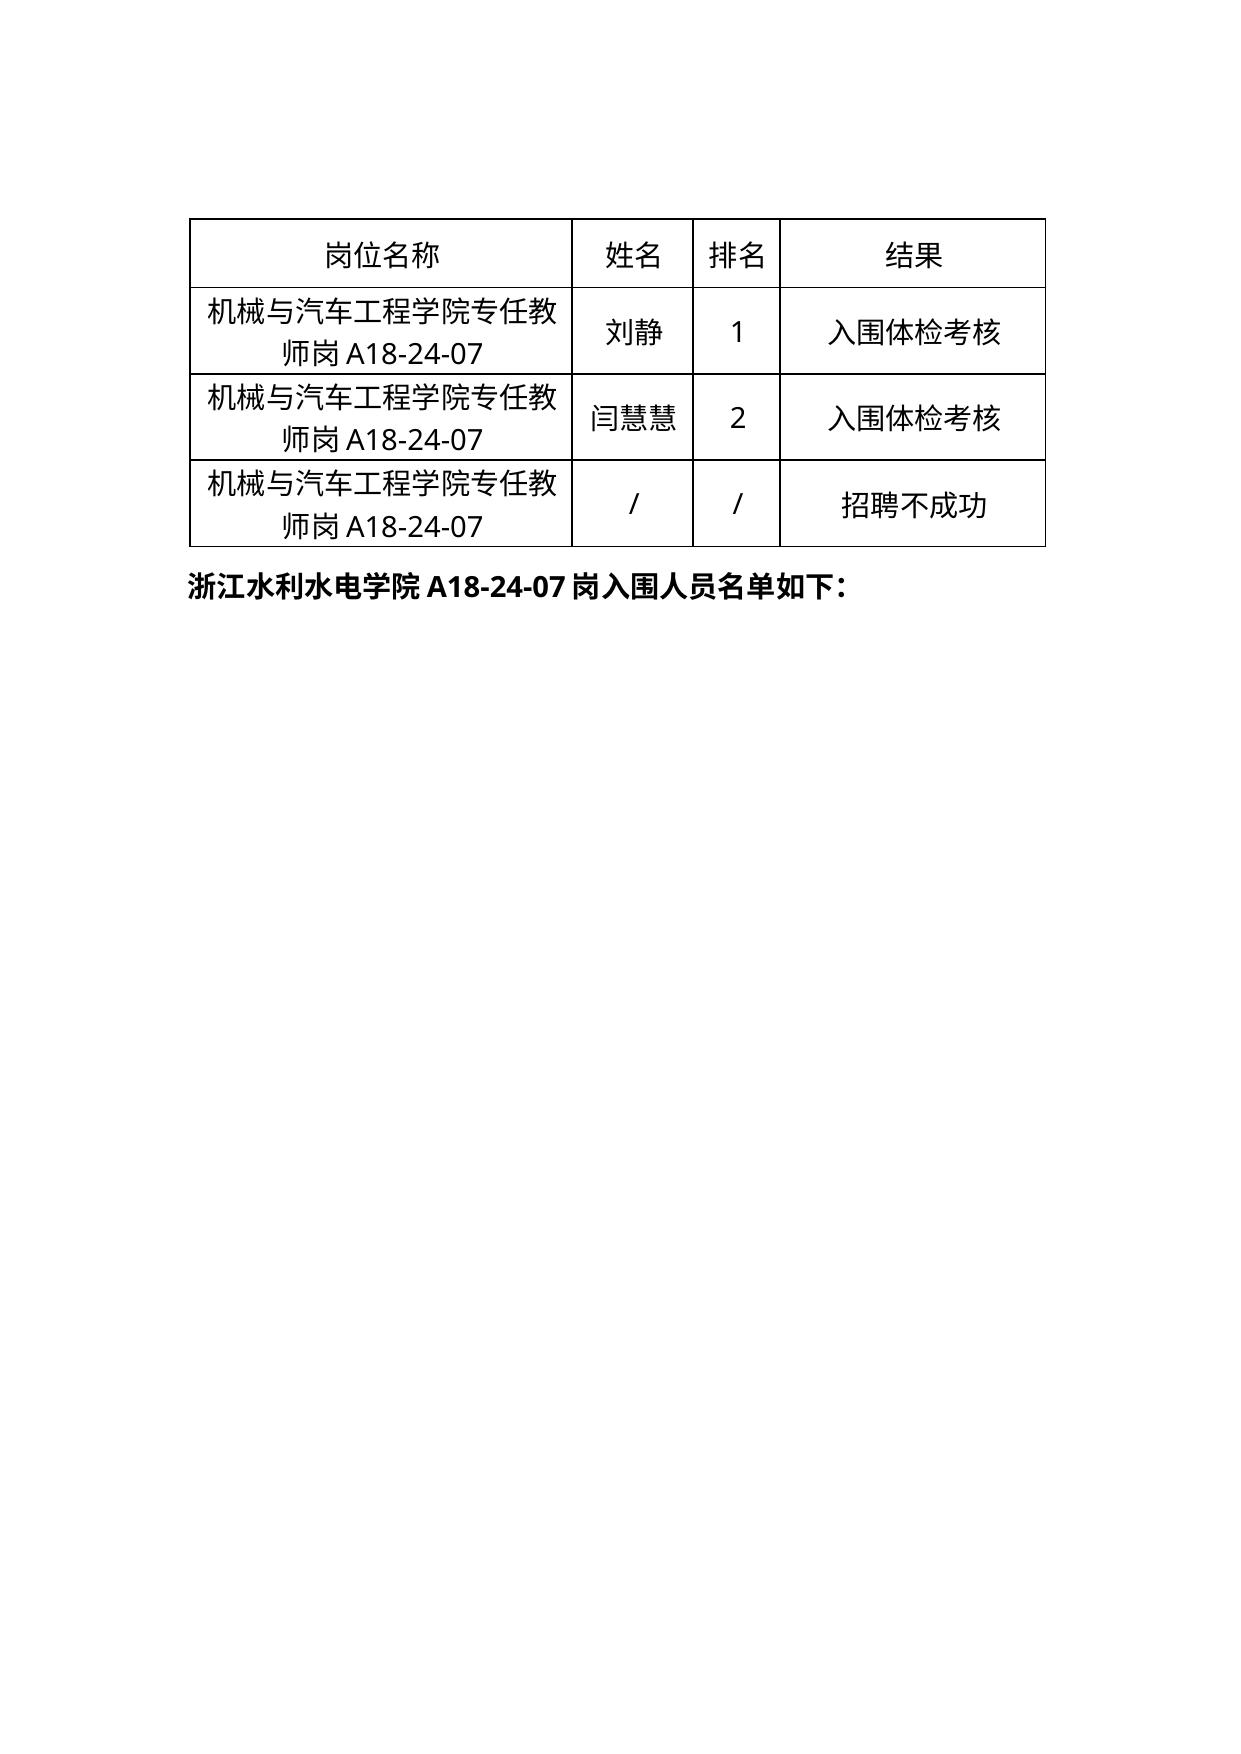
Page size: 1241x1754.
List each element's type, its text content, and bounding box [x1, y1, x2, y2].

table_cell 机械与汽车工程学院专任教师岗A18-24-07 [191, 288, 571, 373]
table_cell / [694, 461, 779, 546]
table_cell / [573, 461, 692, 546]
table_cell 机械与汽车工程学院专任教师岗A18-24-07 [191, 375, 571, 459]
table_cell 2 [694, 375, 779, 459]
table_header 结果 [781, 220, 1045, 287]
table_header 姓名 [573, 220, 692, 287]
table_cell 入围体检考核 [781, 288, 1045, 373]
table_cell 招聘不成功 [781, 461, 1045, 546]
table_cell 入围体检考核 [781, 375, 1045, 459]
table_cell 机械与汽车工程学院专任教师岗A18-24-07 [191, 461, 571, 546]
table_cell 刘静 [573, 288, 692, 373]
table_cell 1 [694, 288, 779, 373]
table_cell 闫慧慧 [573, 375, 692, 459]
text 浙江水利水电学院A18-24-07岗入围人员名单如下： [187, 162, 1053, 617]
table_header 排名 [694, 220, 779, 287]
table_header 岗位名称 [191, 220, 571, 287]
